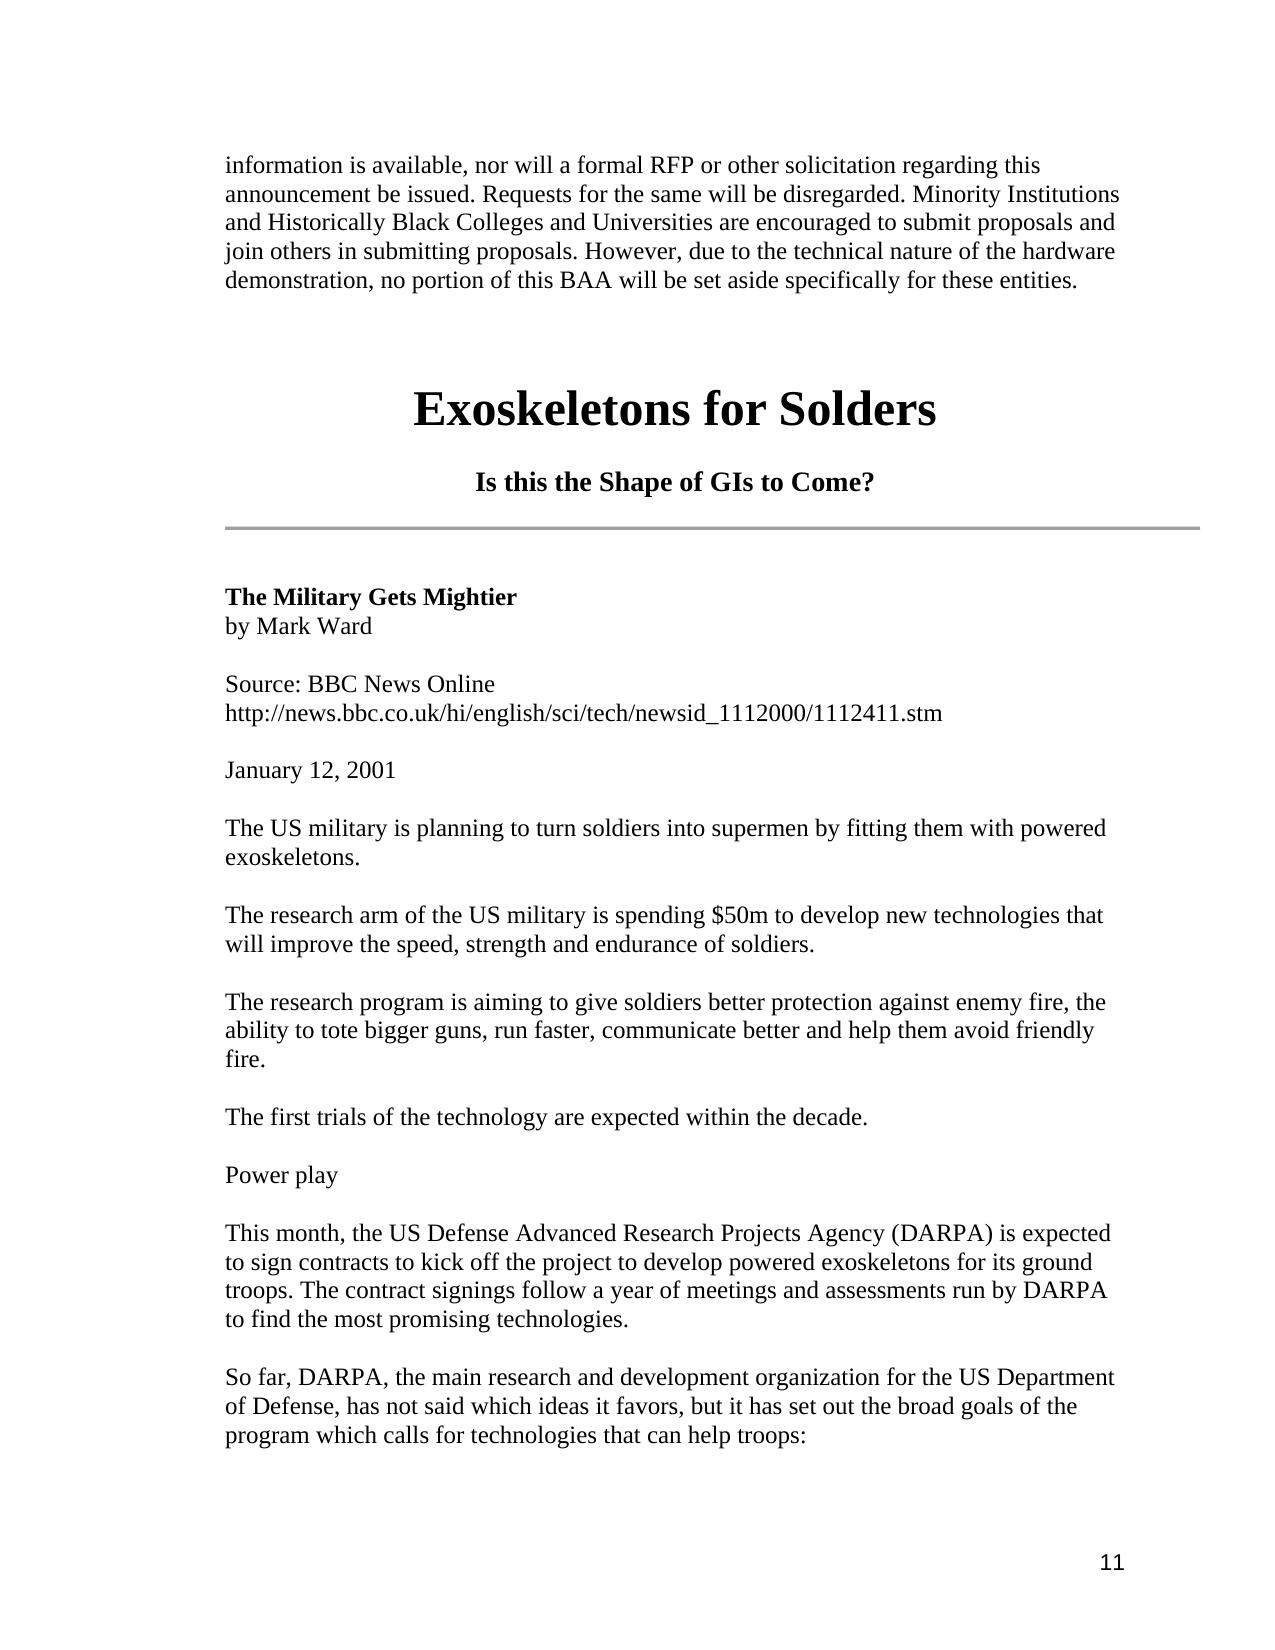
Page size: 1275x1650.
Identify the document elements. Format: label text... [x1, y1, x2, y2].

text Source: BBC News Online http://news.bbc.co.uk/hi/english/sci/tech/newsid_1112000/1112411.stm [225, 669, 1125, 726]
text Exoskeletons for Solders [225, 378, 1125, 436]
text This month, the US Defense Advanced Research Projects Agency (DARPA) is expected to sign contracts to kick off the project to develop powered exoskeletons for its ground troops. The contract signings follow a year of meetings and assessments run by DARPA to find the most promising technologies. [225, 1218, 1125, 1333]
text Is this the Shape of GIs to Come? [225, 465, 1125, 497]
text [225, 150, 1125, 294]
text The military is planning to turn soldiers into supermen by fitting them with powered exoskeletons. [225, 813, 1125, 871]
text Power play [225, 1160, 1125, 1189]
text The Military Gets Mightier by Mark Ward [225, 582, 1125, 640]
text The research arm of the military is spending $50m to develop new technologies that will improve the speed, strength and endurance of soldiers. [225, 900, 1125, 958]
text So far, DARPA, the main research and development organization for the US Department of Defense, has not said which ideas it favors, but it has set out the broad goals of the program which calls for technologies that can help troops: [225, 1362, 1125, 1448]
text The research program is aiming to give soldiers better protection against enemy fire, the ability to tote bigger guns, run faster, communicate better and help them avoid friendly fire. [225, 987, 1125, 1073]
text The first trials of the technology are expected within the decade. [225, 1102, 1125, 1131]
